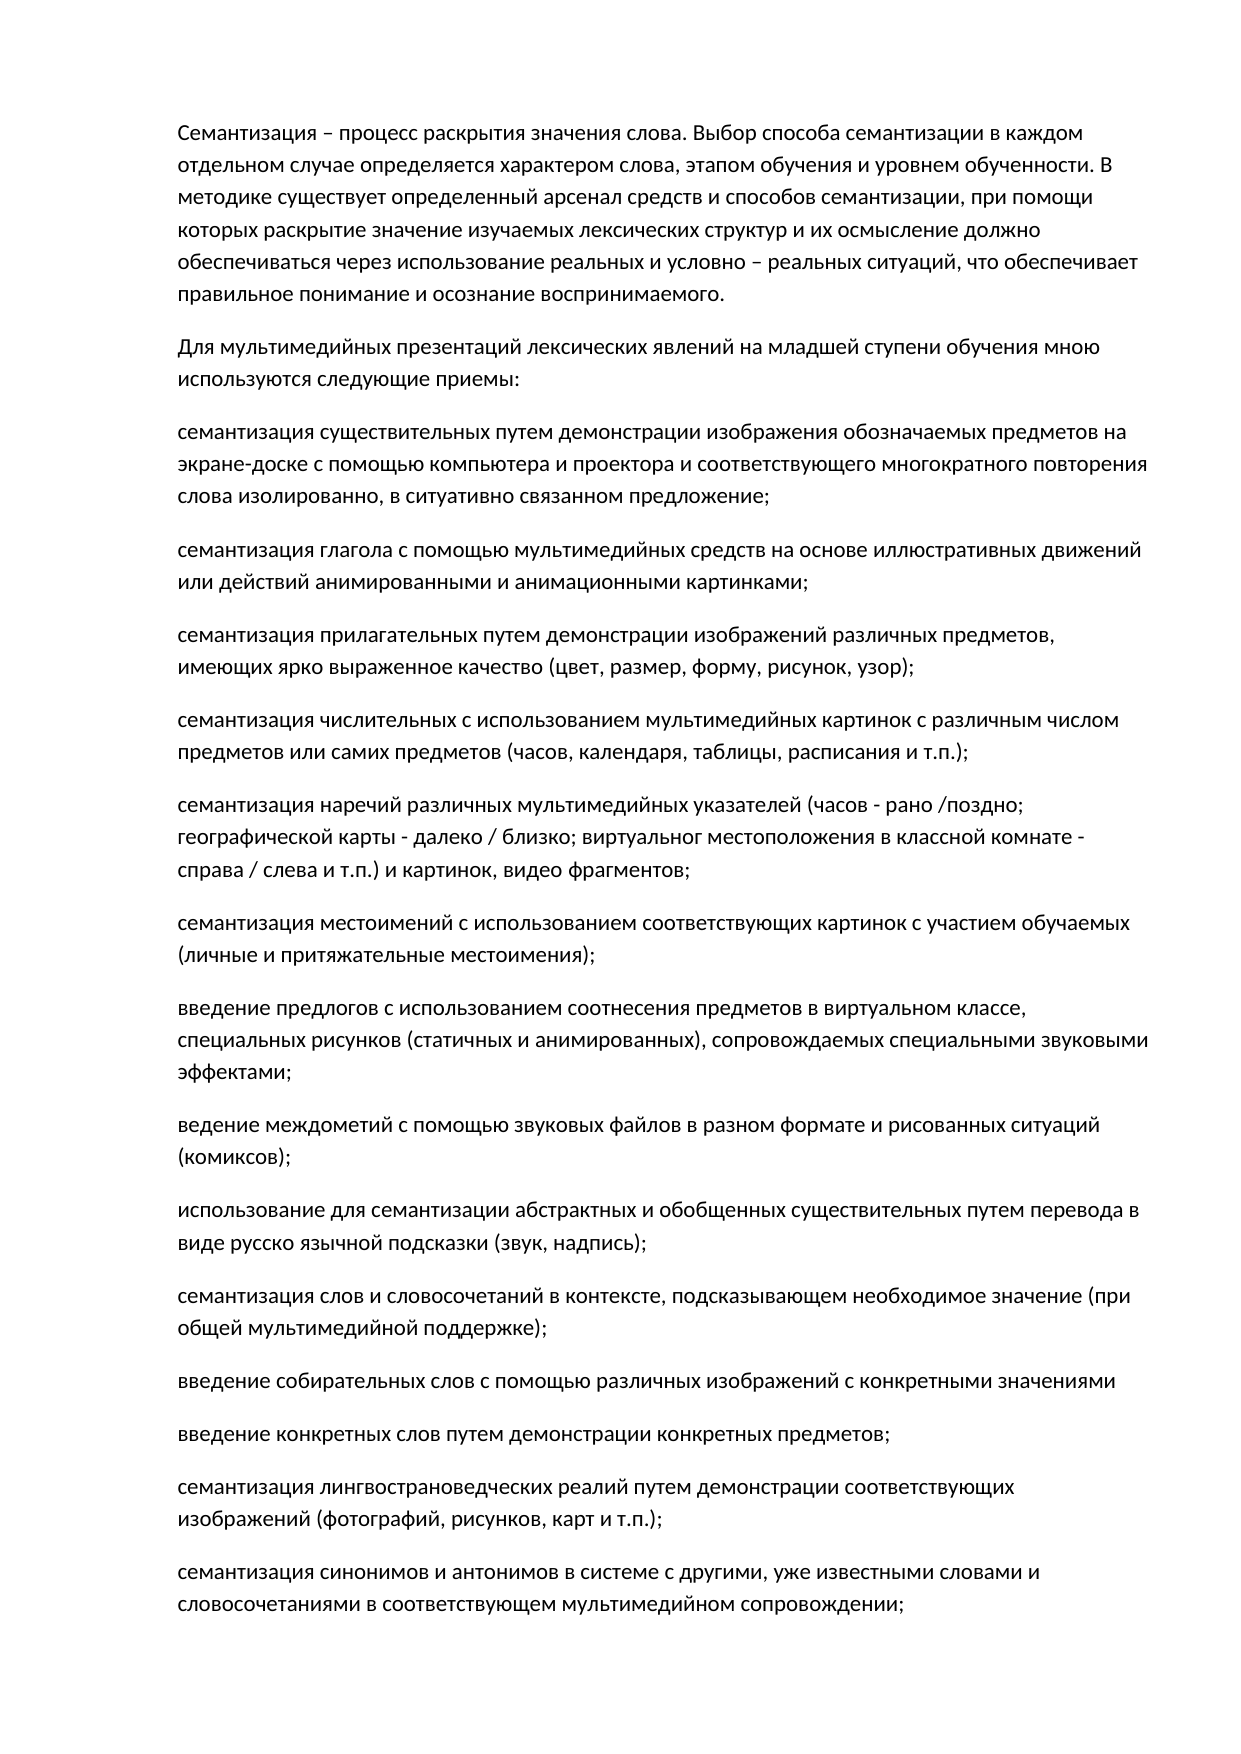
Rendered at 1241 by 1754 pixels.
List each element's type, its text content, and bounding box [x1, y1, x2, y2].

text семантизация местоимений с использованием соответствующих картинок с участием обучаемых (личные и притяжательные местоимения); [177, 908, 1152, 968]
text семантизация лингвострановедческих реалий путем демонстрации соответствующих изображений (фотографий, рисунков, карт и т.п.); [177, 1472, 1152, 1532]
text семантизация синонимов и антонимов в системе с другими, уже известными словами и словосочетаниями в соответствующем мультимедийном сопровождении; [177, 1557, 1152, 1617]
text ведение междометий с помощью звуковых файлов в разном формате и рисованных ситуаций (комиксов); [177, 1110, 1152, 1171]
text использование для семантизации абстрактных и обобщенных существительных путем перевода в виде русско­ язычной подсказки (звук, надпись); [177, 1196, 1152, 1256]
text семантизация существительных путем демонстрации изображения обозначаемых предметов на экране-доске с помощью компьютера и проектора и соответствующего многократного повторения слова изолированно, в ситуативно связанном предложение; [177, 417, 1152, 510]
text семантизация слов и словосочетаний в контексте, подсказывающем необходимое значение (при общей мультимедийной поддержке); [177, 1281, 1152, 1341]
text Семантизация – процесс раскрытия значения слова. Выбор способа семантизации в каждом отдельном случае определяется характером слова, этапом обучения и уровнем обученности. В методике существует определенный арсенал средств и способов семантизации, при помощи которых раскрытие значение изучаемых лексических структур и их осмысление должно обеспечиваться через использование реальных и условно – реальных ситуаций, что обеспечивает правильное понимание и осознание воспринимаемого. [177, 118, 1152, 307]
text Для мультимедийных презентаций лексических явлений на младшей ступени обучения мною используются следующие приемы: [177, 332, 1152, 392]
text семантизация наречий различных мультимедийных указателей (часов - рано /поздно; географической карты - далеко / близко; виртуальног местоположения в классной комнате -справа / слева и т.п.) и картинок, видео­ фрагментов; [177, 790, 1152, 883]
text введение конкретных слов путем демонстрации конкретных предметов; [177, 1419, 1152, 1447]
text введение предлогов с использованием соотнесения предметов в виртуальном классе, специальных рисунков (статичных и анимированных), сопровождаемых специальными звуковыми эффектами; [177, 993, 1152, 1085]
text семантизация числительных с использованием мультимедийных картинок с различным числом предметов или самих предметов (часов, календаря, таблицы, расписания и т.п.); [177, 705, 1152, 765]
text введение собирательных слов с помощью различных изображений с конкретными значениями [177, 1366, 1152, 1394]
text семантизация прилагательных путем демонстрации изображений различных предметов, имеющих ярко выраженное качество (цвет, размер, форму, рисунок, узор); [177, 620, 1152, 680]
text семантизация глагола с помощью мультимедийных средств на основе иллюстративных движений или действий анимированными и анимационными картинками; [177, 535, 1152, 595]
